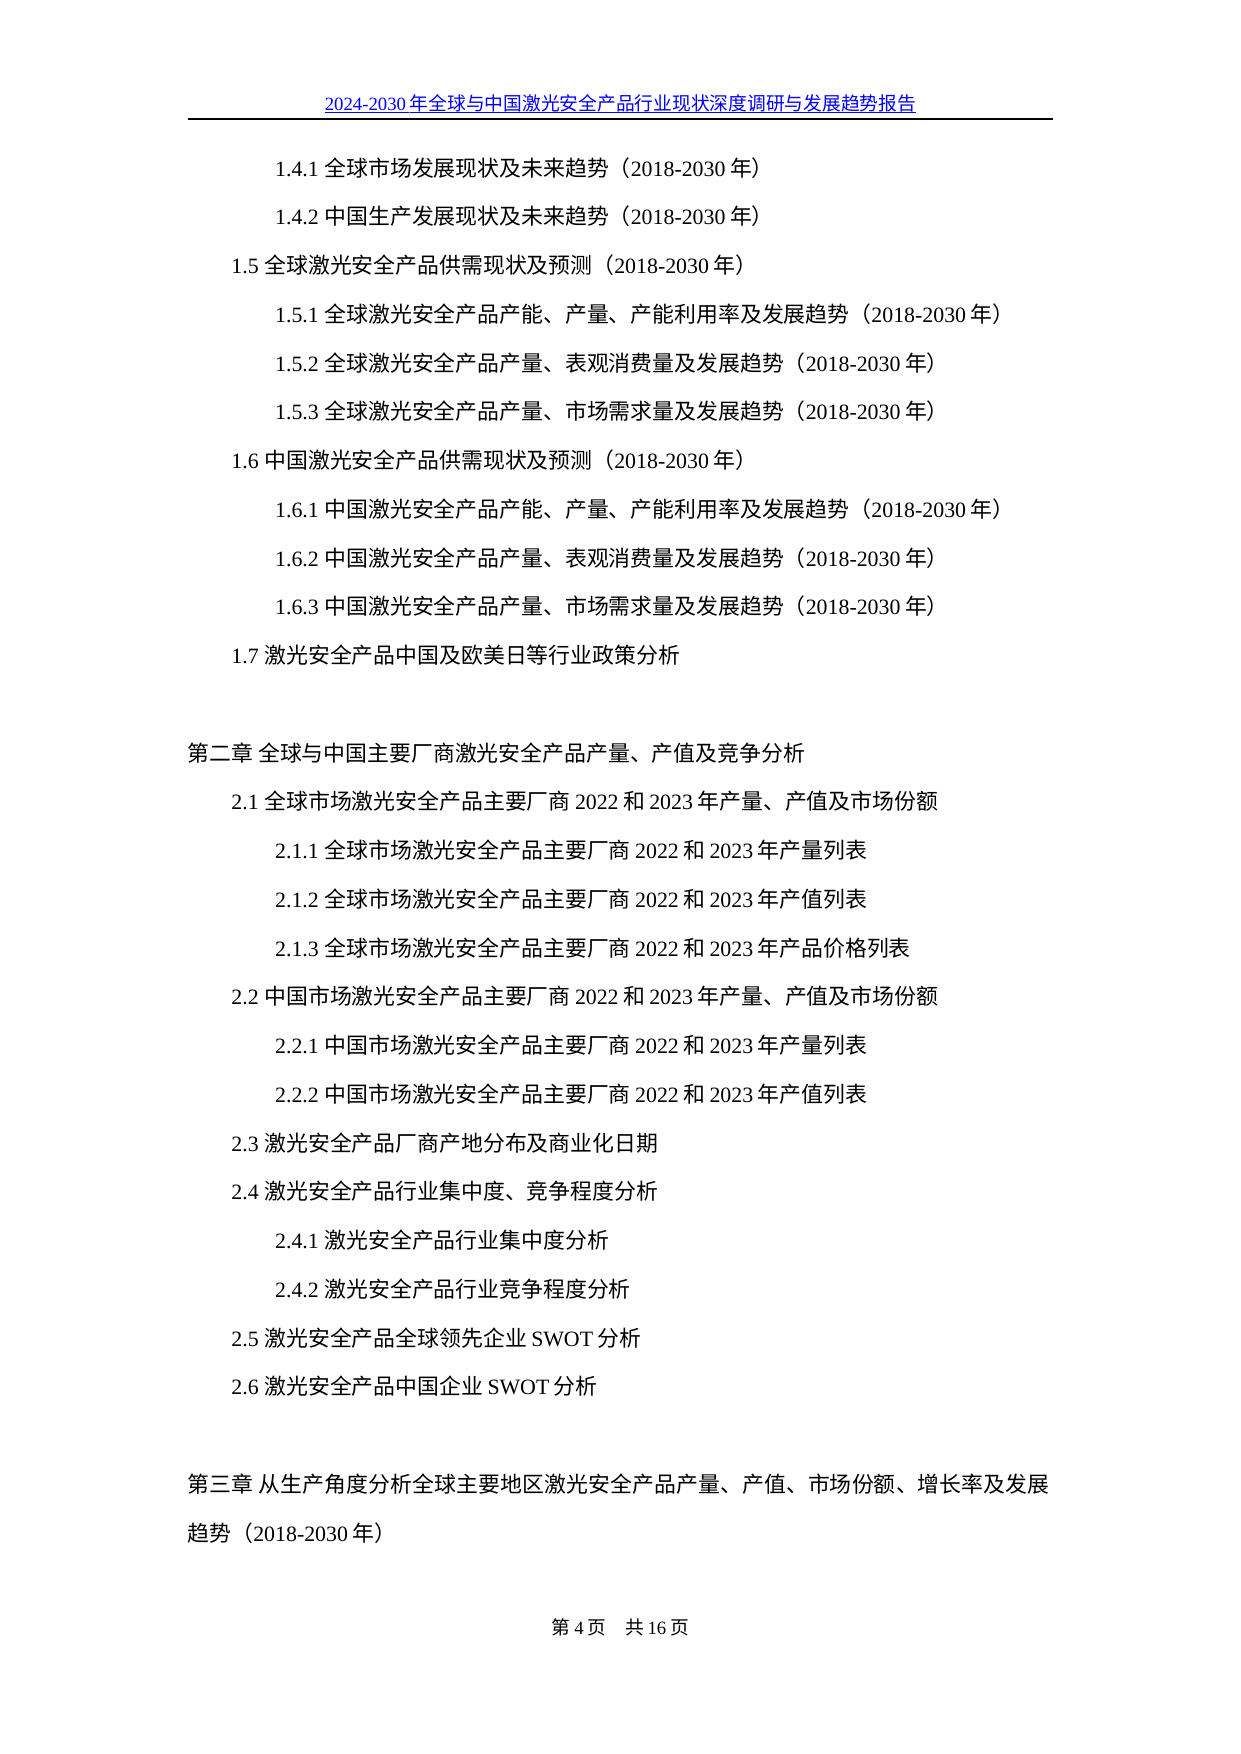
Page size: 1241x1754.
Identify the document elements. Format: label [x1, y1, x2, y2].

text [187, 150, 1053, 1548]
